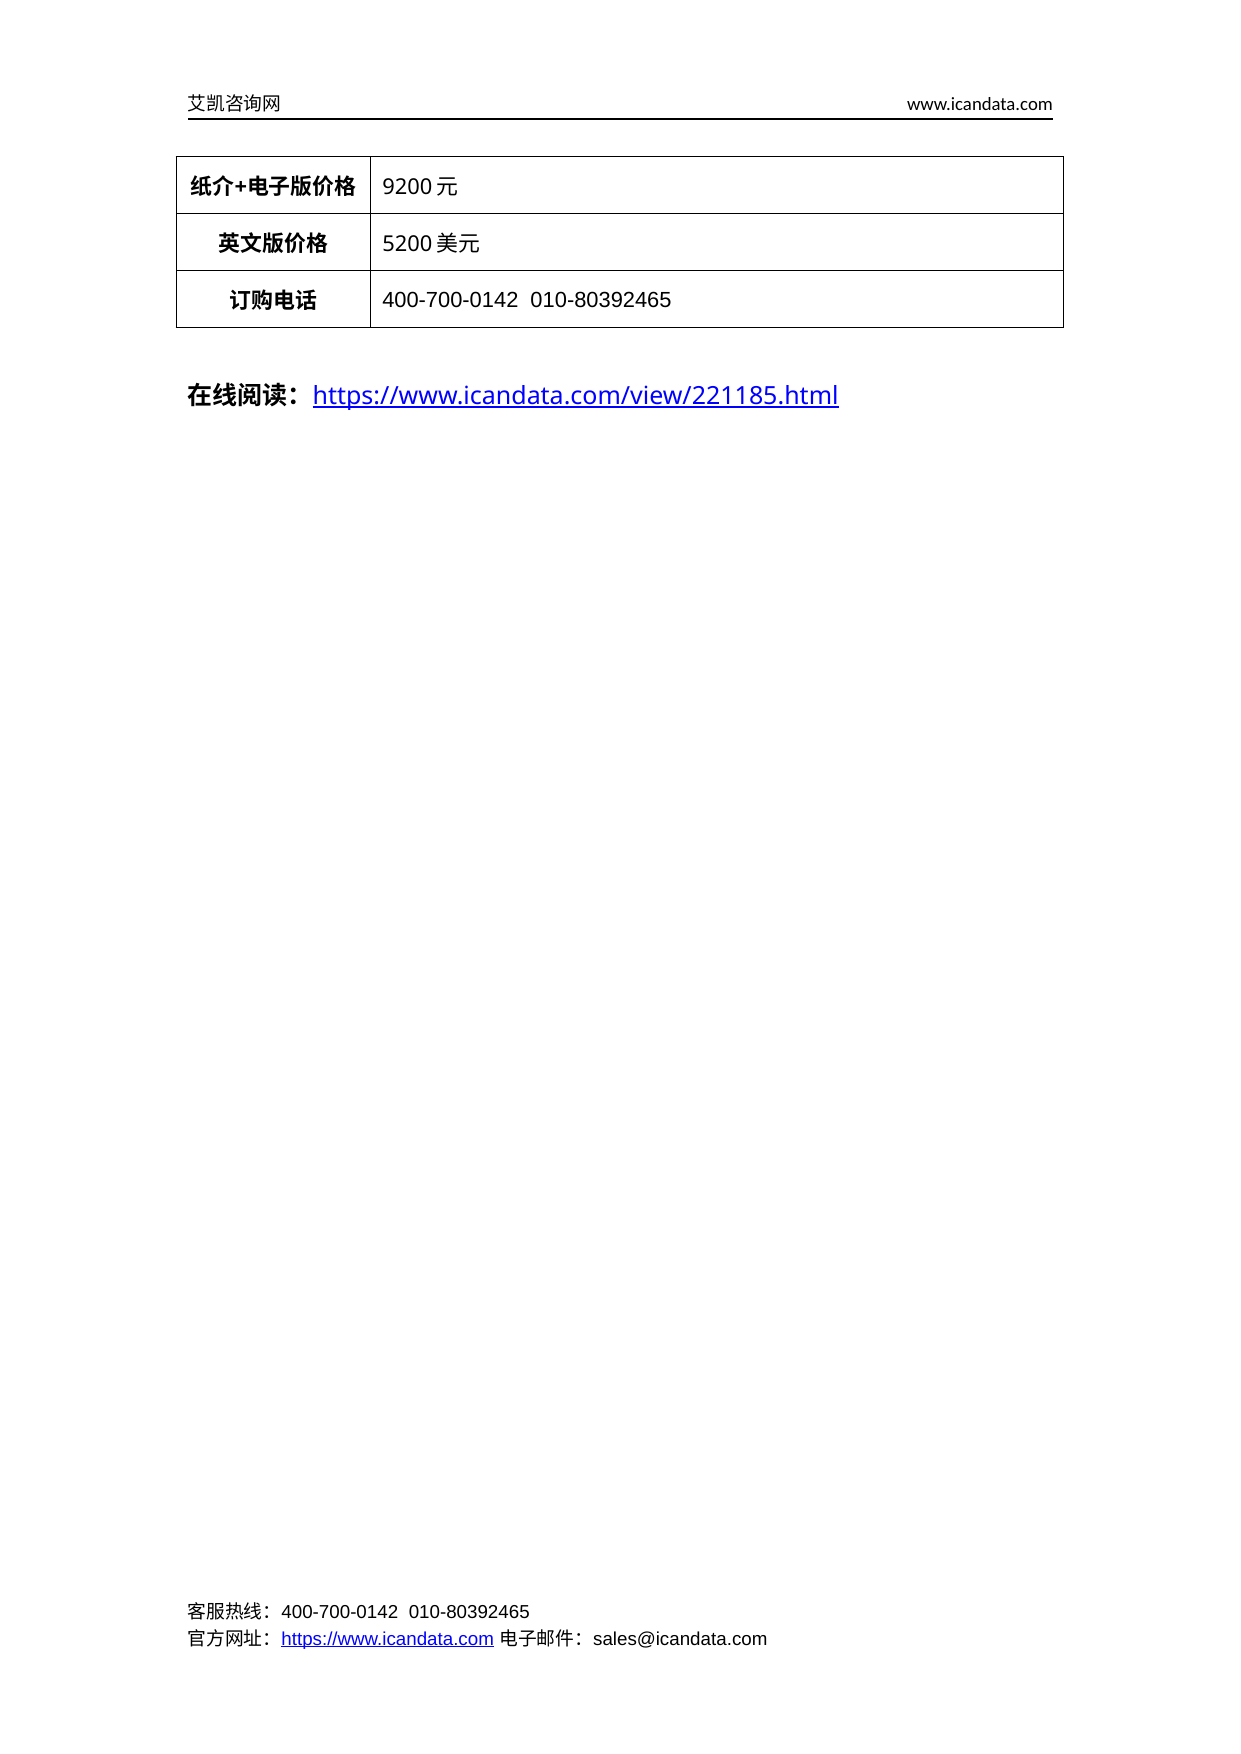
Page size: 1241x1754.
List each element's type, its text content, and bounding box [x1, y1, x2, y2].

table_cell 5200美元 [371, 214, 1063, 270]
table_cell 订购电话 [177, 271, 370, 327]
table_cell 400-700-0142 010-80392465 [371, 271, 1063, 327]
table_cell 英文版价格 [177, 214, 370, 270]
table_cell 纸介+电子版价格 [177, 157, 370, 213]
table_cell 9200元 [371, 157, 1063, 213]
text 在线阅读：https://www.icandata.com/view/221185.html [187, 361, 1053, 426]
